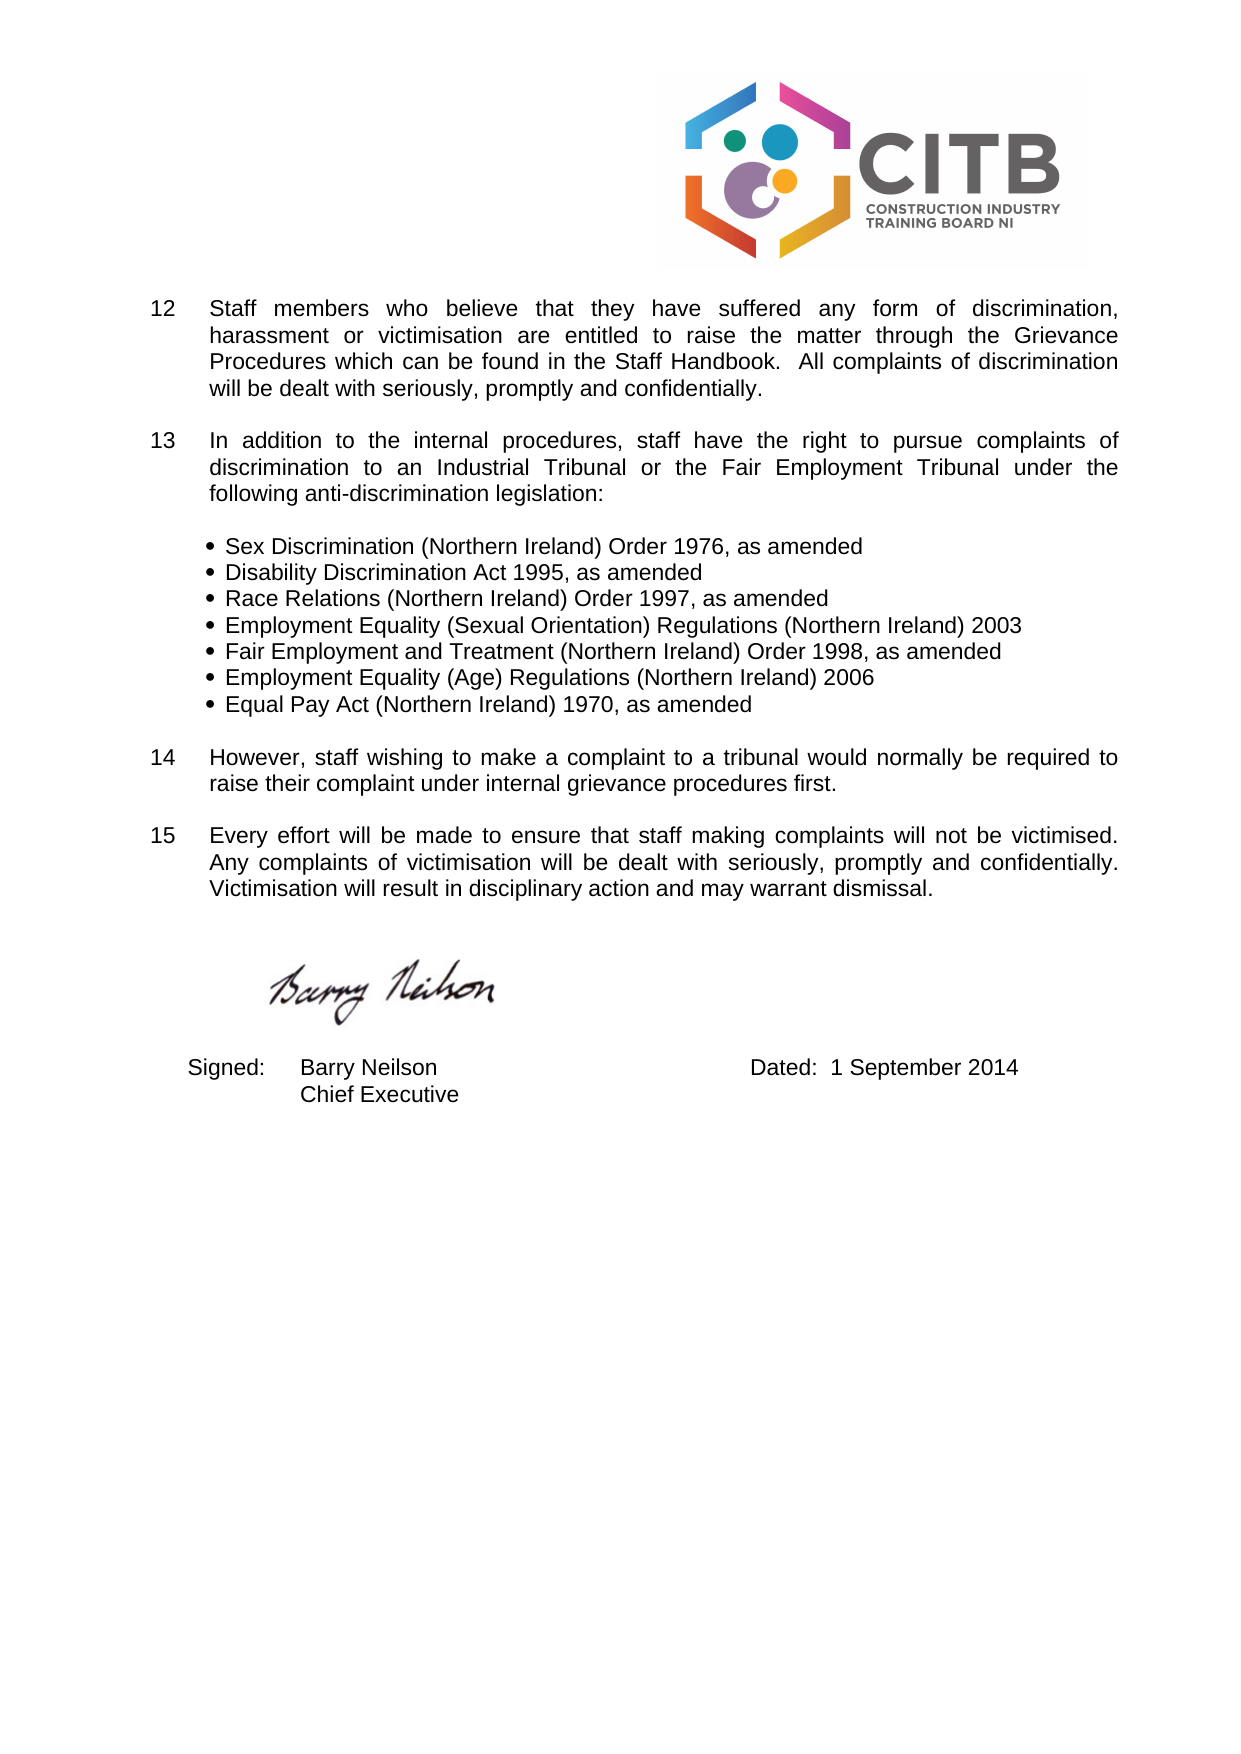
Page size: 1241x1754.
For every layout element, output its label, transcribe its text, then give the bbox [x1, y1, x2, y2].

picture [268, 959, 495, 1028]
text Signed: Barry Neilson Dated: 1 September 2014 [187, 1054, 1090, 1081]
list In addition to the internal procedures, staff have the right to pursue complaints of discrimination to an Industrial Tribunal or the Fair Employment Tribunal under the following anti-discrimination legislation: [150, 427, 1120, 506]
list Employment Equality (Age) Regulations (Northern Ireland) 2006 [206, 664, 1120, 691]
list Sex Discrimination (Northern Ireland) Order 1976, as amended [206, 533, 1120, 559]
list Fair Employment and Treatment (Northern Ireland) Order 1998, as amended [206, 638, 1120, 664]
text Chief Executive [150, 1081, 1090, 1107]
list Equal Pay Act (Northern Ireland) 1970, as amended [206, 691, 1120, 717]
picture [656, 73, 1091, 269]
list Employment Equality (Sexual Orientation) Regulations (Northern Ireland) 2003 [206, 612, 1120, 638]
list Every effort will be made to ensure that staff making complaints will not be victimised. Any complaints of victimisation will be dealt with seriously, promptly and confidentially. Victimisation will result in disciplinary action and may warrant dismissal. [150, 822, 1120, 902]
list Staff members who believe that they have suffered any form of discrimination, harassment or victimisation are entitled to raise the matter through the Grievance Procedures which can be found in the Staff Handbook. All complaints of discrimination will be dealt with seriously, promptly and confidentially. [150, 295, 1120, 401]
list However, staff wishing to make a complaint to a tribunal would normally be required to raise their complaint under internal grievance procedures first. [150, 743, 1120, 796]
list Disability Discrimination Act 1995, as amended [206, 559, 1120, 585]
list Race Relations (Northern Ireland) Order 1997, as amended [206, 585, 1120, 612]
